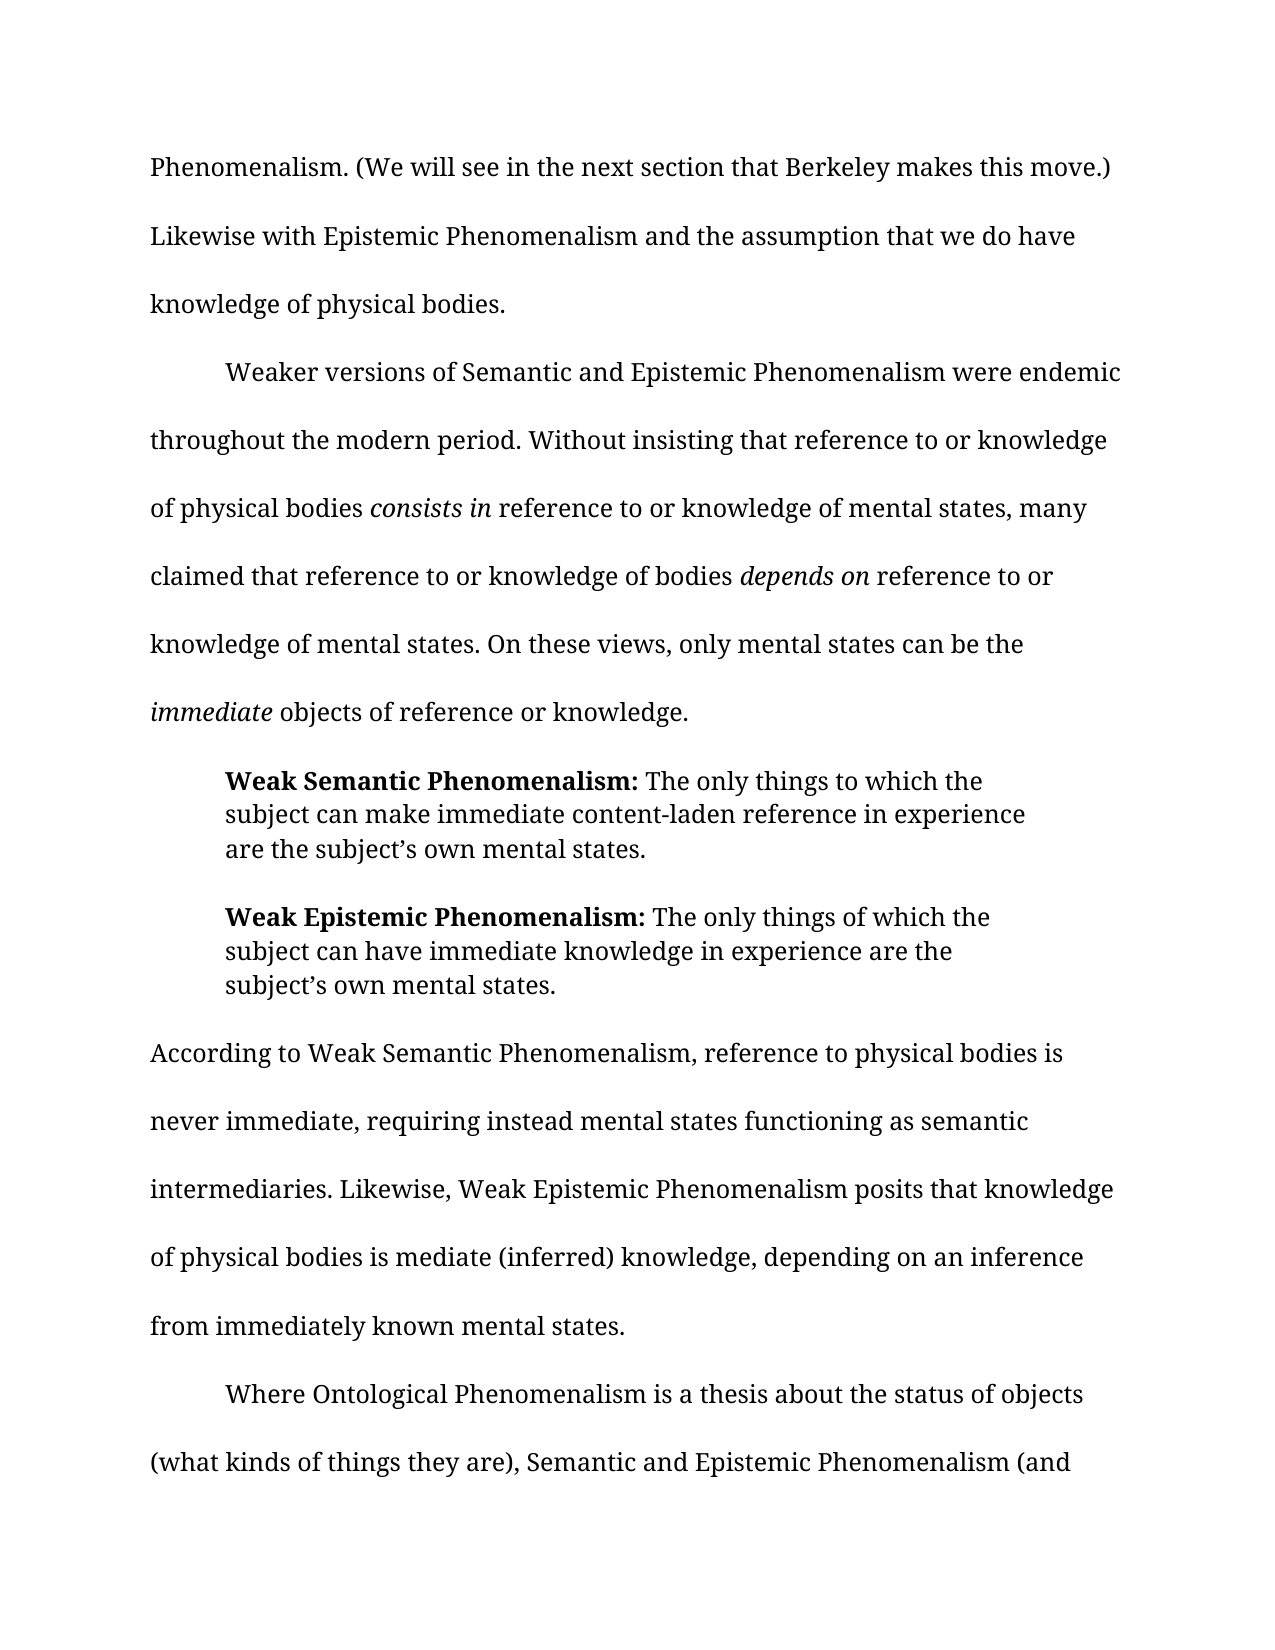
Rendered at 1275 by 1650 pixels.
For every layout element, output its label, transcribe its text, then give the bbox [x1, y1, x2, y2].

text Weaker versions of Semantic and Epistemic Phenomenalism were endemic throughout the modern period. Without insisting that reference to or knowledge of physical bodies consists in reference to or knowledge of mental states, many claimed that reference to or knowledge of bodies depends on reference to or knowledge of mental states. On these views, only mental states can be the immediate objects of reference or knowledge. [150, 354, 1125, 729]
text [150, 150, 1125, 320]
text Weak Epistemic Phenomenalism: The only things of which the subject can have immediate knowledge in experience are the subject’s own mental states. [225, 899, 1050, 1002]
text According to Weak Semantic Phenomenalism, reference to physical bodies is never immediate, requiring instead mental states functioning as semantic intermediaries. Likewise, Weak Epistemic Phenomenalism posits that knowledge of physical bodies is mediate (inferred) knowledge, depending on an inference from immediately known mental states. [150, 1036, 1125, 1342]
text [150, 1376, 1125, 1478]
text Weak Semantic Phenomenalism: The only things to which the subject can make immediate content-laden reference in experience are the subject’s own mental states. [225, 763, 1050, 865]
